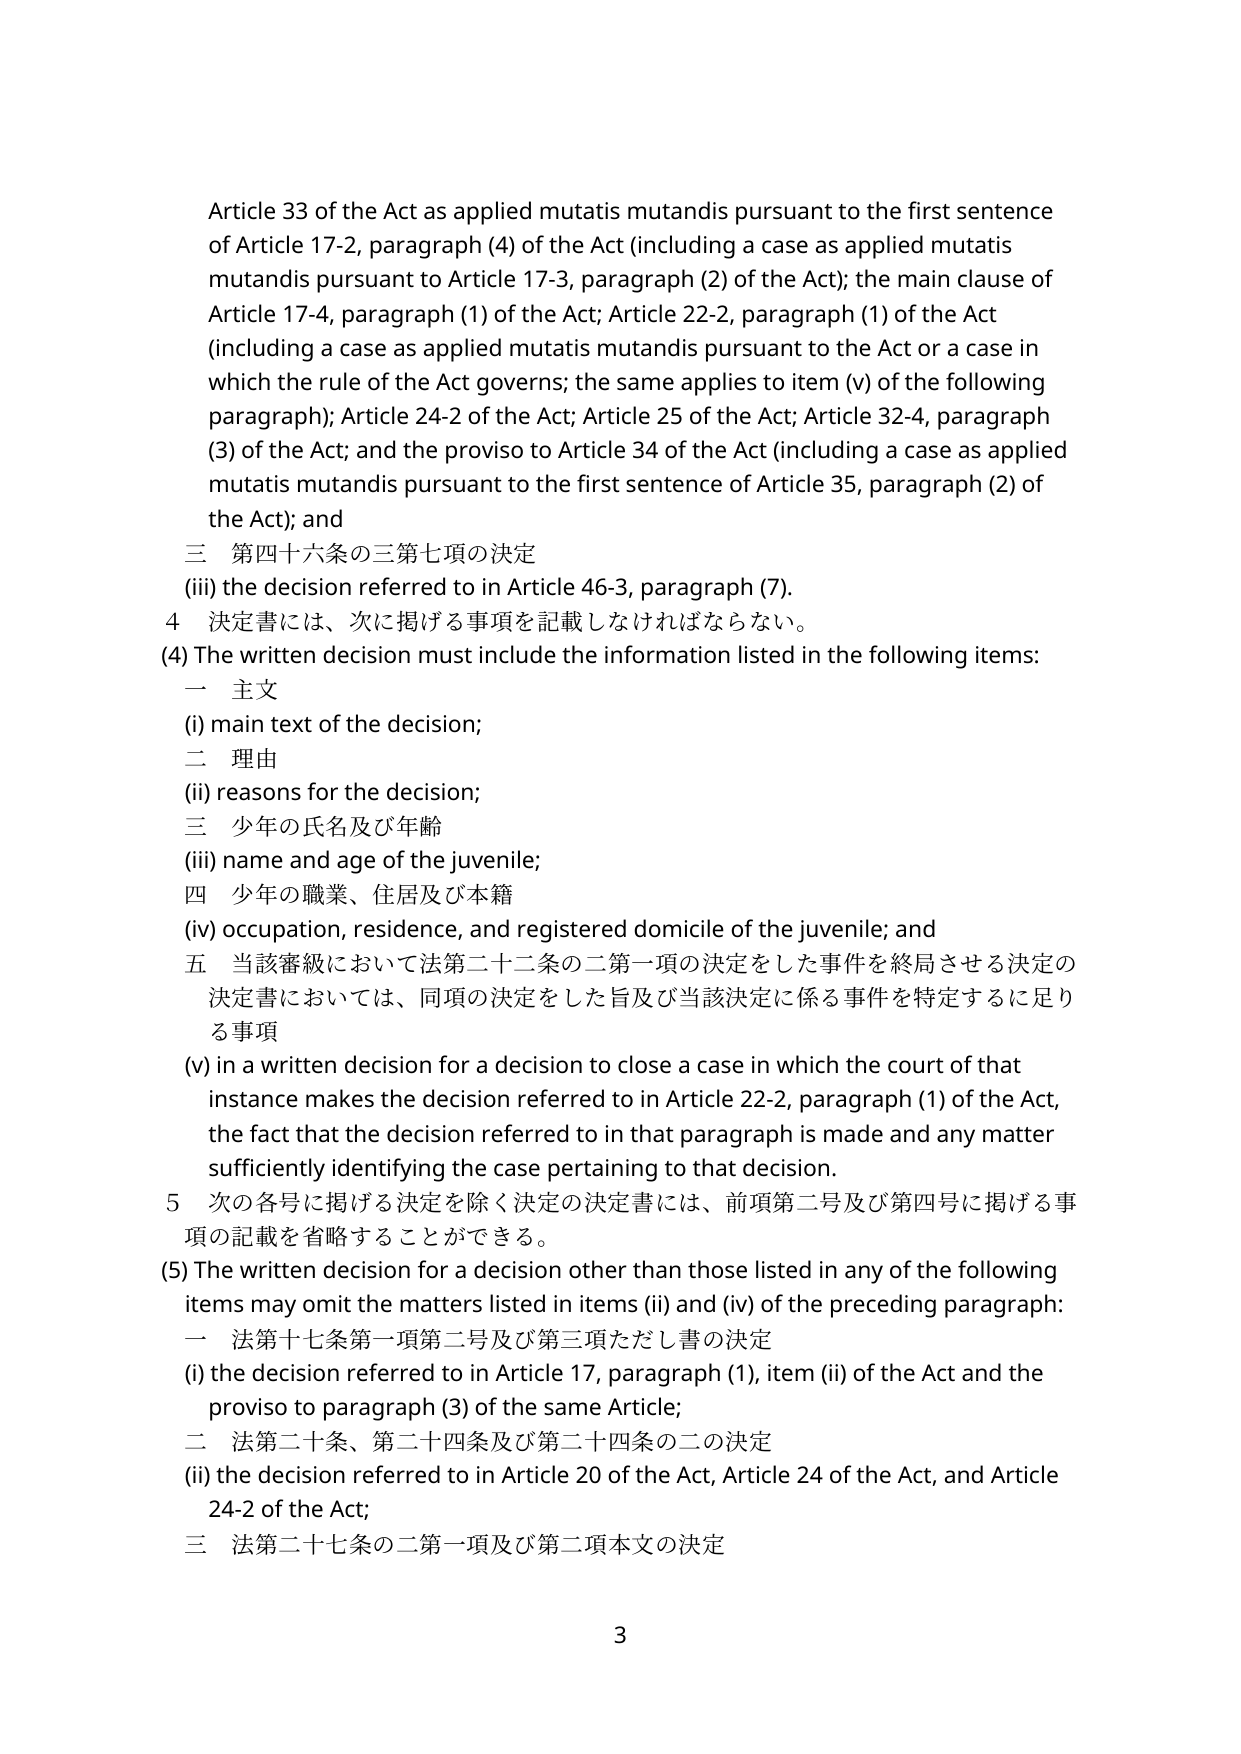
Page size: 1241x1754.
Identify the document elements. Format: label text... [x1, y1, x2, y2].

text (v) in a written decision for a decision to close a case in which the court of that instance makes the decision referred to in Article 22-2, paragraph (1) of the Act, the fact that the decision referred to in that paragraph is made and any matter sufficiently identifying the case pertaining to that decision. [184, 1048, 1079, 1184]
text 一 法第十七条第一項第二号及び第三項ただし書の決定 [184, 1321, 1079, 1355]
text (4) The written decision must include the information listed in the following items: [161, 638, 1079, 672]
text (5) The written decision for a decision other than those listed in any of the following items may omit the matters listed in items (ii) and (iv) of the preceding paragraph: [161, 1253, 1079, 1321]
text (i) the decision referred to in Article 17, paragraph (1), item (ii) of the Act and the proviso to paragraph (3) of the same Article; [184, 1355, 1079, 1424]
text (iii) the decision referred to in Article 46-3, paragraph (7). [184, 569, 1079, 604]
text 一 主文 [184, 672, 1079, 706]
text 三 法第二十七条の二第一項及び第二項本文の決定 [184, 1526, 1079, 1560]
text 三 少年の氏名及び年齢 [184, 809, 1079, 843]
text 二 法第二十条、第二十四条及び第二十四条の二の決定 [184, 1424, 1079, 1458]
text (i) main text of the decision; [184, 706, 1079, 740]
text 二 理由 [184, 740, 1079, 774]
text (ii) reasons for the decision; [184, 774, 1079, 809]
text 五 当該審級において法第二十二条の二第一項の決定をした事件を終局させる決定の決定書においては、同項の決定をした旨及び当該決定に係る事件を特定するに足りる事項 [184, 945, 1079, 1048]
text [184, 194, 1079, 535]
text ４ 決定書には、次に掲げる事項を記載しなければならない。 [161, 604, 1079, 638]
text 四 少年の職業、住居及び本籍 [184, 877, 1079, 911]
text 三 第四十六条の三第七項の決定 [184, 535, 1079, 569]
text (ii) the decision referred to in Article 20 of the Act, Article 24 of the Act, and Article 24-2 of the Act; [184, 1458, 1079, 1526]
text (iv) occupation, residence, and registered domicile of the juvenile; and [184, 911, 1079, 945]
text (iii) name and age of the juvenile; [184, 843, 1079, 877]
text ５ 次の各号に掲げる決定を除く決定の決定書には、前項第二号及び第四号に掲げる事項の記載を省略することができる。 [161, 1184, 1079, 1253]
